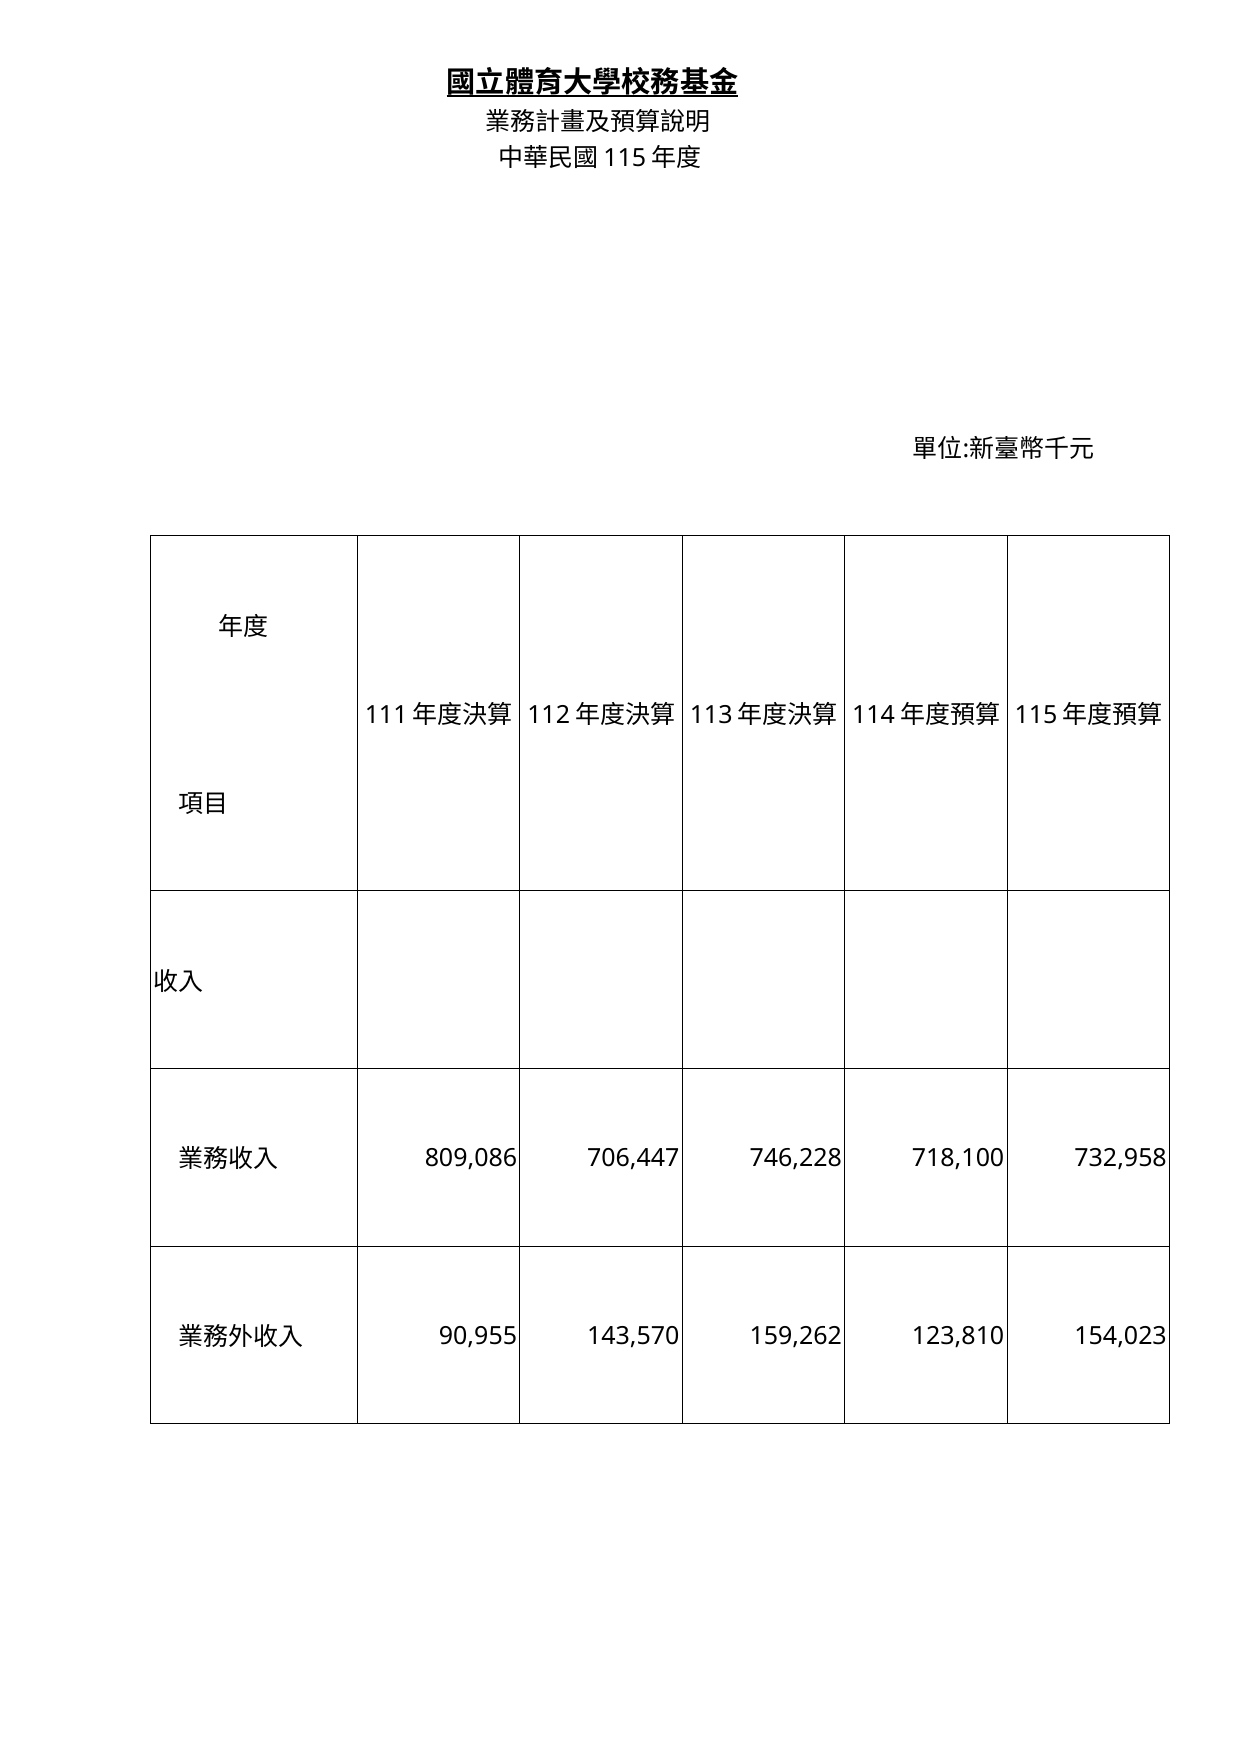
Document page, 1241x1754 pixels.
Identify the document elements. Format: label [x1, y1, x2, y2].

table_cell [148, 182, 1240, 1424]
